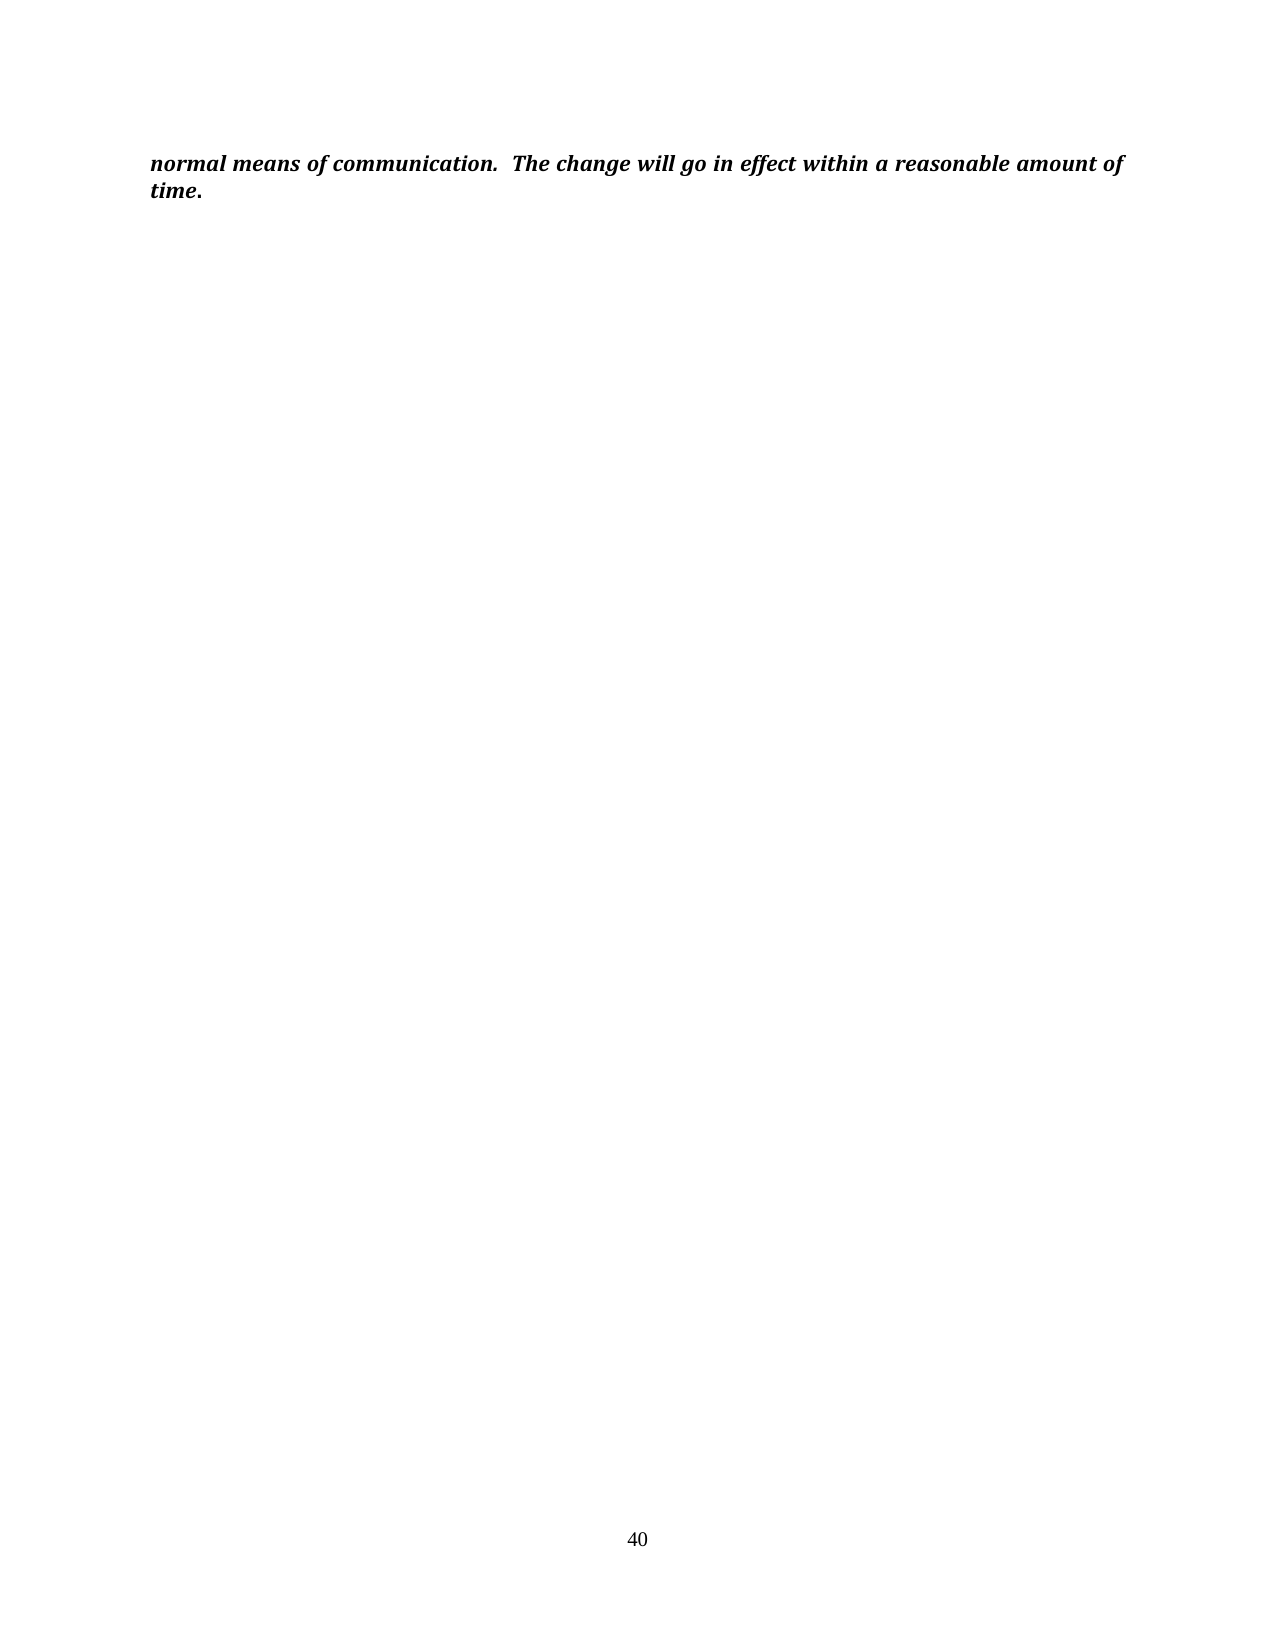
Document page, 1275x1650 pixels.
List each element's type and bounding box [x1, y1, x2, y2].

text [150, 150, 1127, 204]
